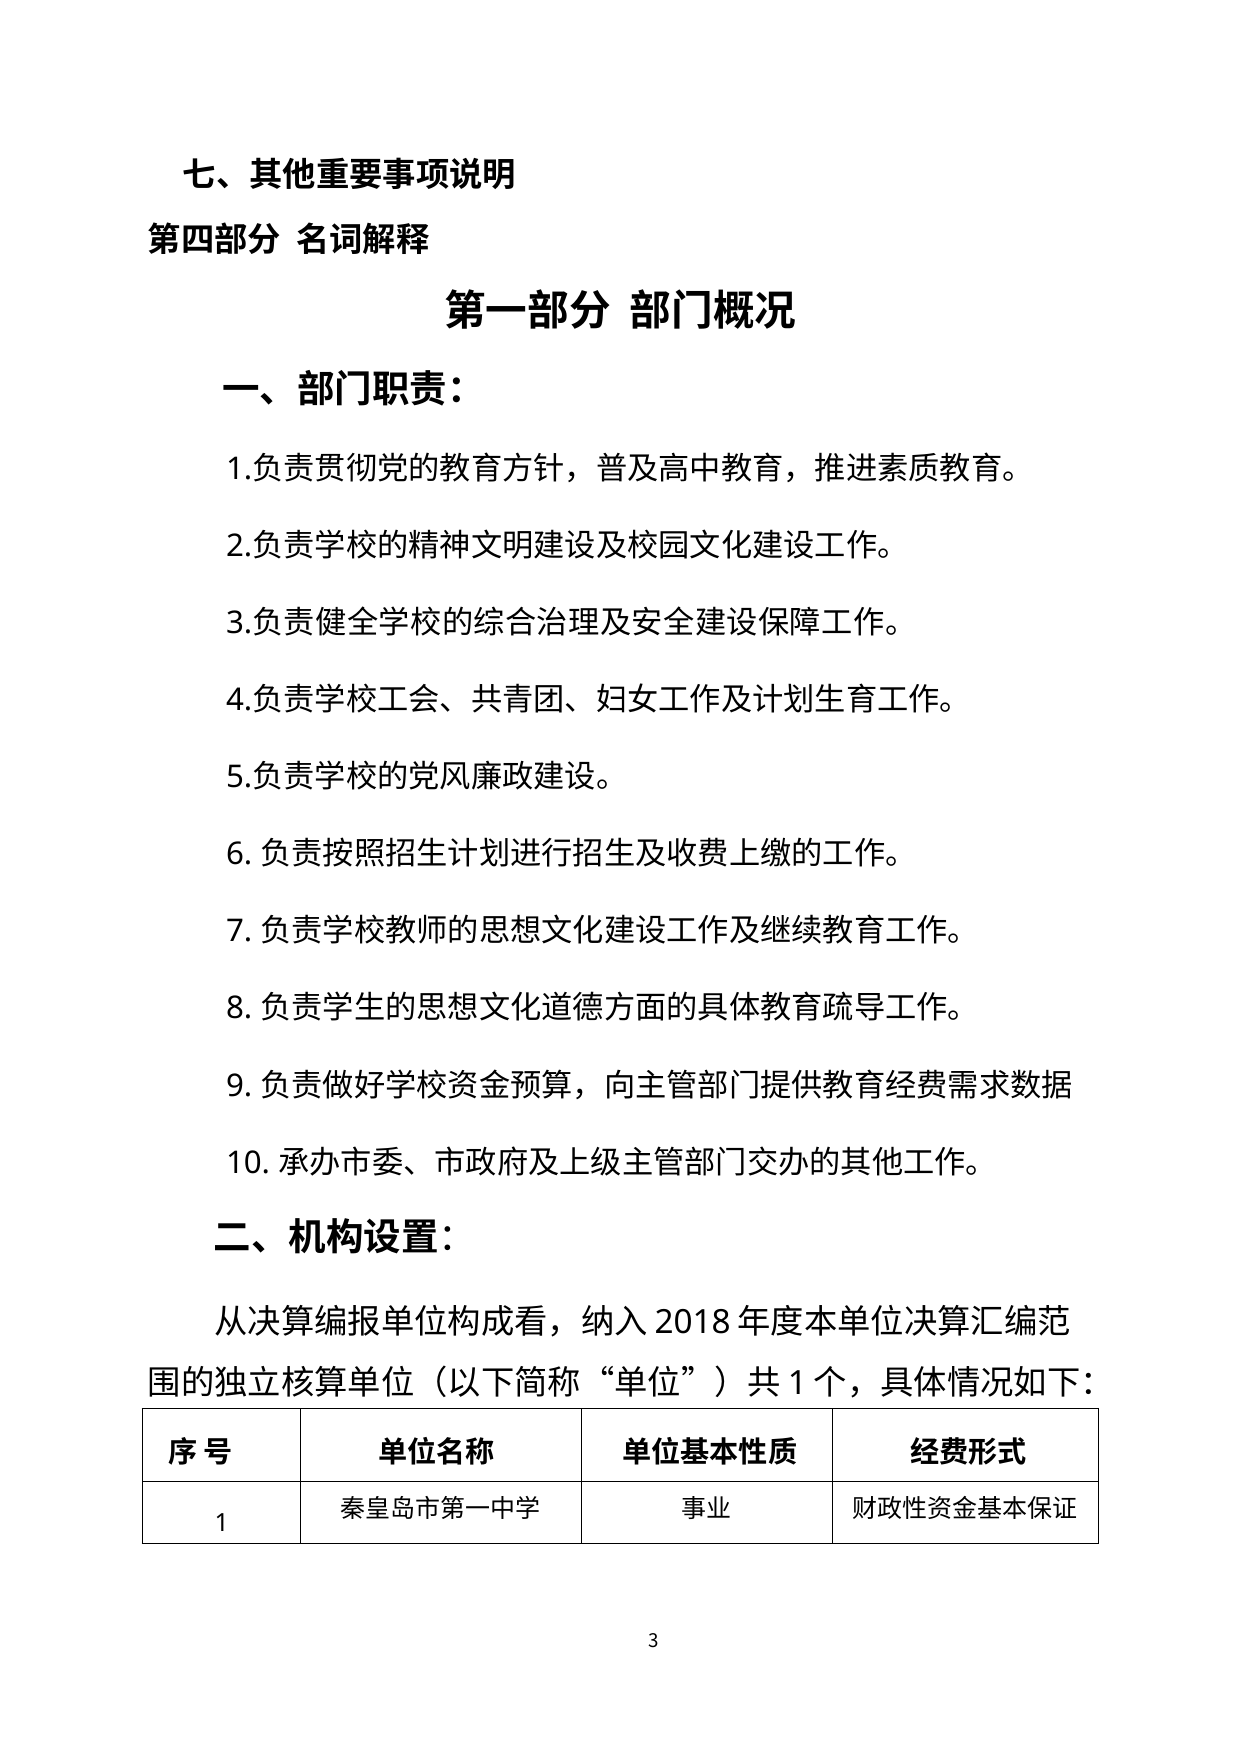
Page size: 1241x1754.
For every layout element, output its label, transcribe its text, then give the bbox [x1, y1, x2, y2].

text 1.负责贯彻党的教育方针，普及高中教育，推进素质教育。 [148, 438, 1092, 490]
text 6. 负责按照招生计划进行招生及收费上缴的工作。 [148, 823, 1092, 875]
table_cell 财政性资金基本保证 [833, 1482, 1098, 1543]
text 4.负责学校工会、共青团、妇女工作及计划生育工作。 [148, 669, 1092, 721]
text 二、机构设置： [148, 1208, 1092, 1261]
text 从决算编报单位构成看，纳入2018年度本单位决算汇编范围的独立核算单位（以下简称“单位”）共1个，具体情况如下： [148, 1286, 1092, 1406]
table_header 经费形式 [833, 1409, 1098, 1481]
text 5.负责学校的党风廉政建设。 [148, 746, 1092, 798]
table_cell 秦皇岛市第一中学 [301, 1482, 581, 1543]
text 一、部门职责： [148, 361, 1092, 413]
text 第四部分 名词解释 [148, 213, 1092, 261]
table_cell 1 [143, 1482, 300, 1543]
table_header 单位基本性质 [582, 1409, 832, 1481]
table_header 单位名称 [301, 1409, 581, 1481]
table_cell 事业 [582, 1482, 832, 1543]
text 8. 负责学生的思想文化道德方面的具体教育疏导工作。 [148, 977, 1092, 1029]
text 10. 承办市委、市政府及上级主管部门交办的其他工作。 [148, 1131, 1092, 1183]
text 7. 负责学校教师的思想文化建设工作及继续教育工作。 [148, 900, 1092, 952]
text 七、其他重要事项说明 [148, 148, 1092, 196]
text 第一部分 部门概况 [148, 277, 1092, 338]
table_header 序 号 [143, 1409, 300, 1481]
text 9. 负责做好学校资金预算，向主管部门提供教育经费需求数据 [148, 1054, 1092, 1106]
text 3.负责健全学校的综合治理及安全建设保障工作。 [148, 592, 1092, 644]
text 2.负责学校的精神文明建设及校园文化建设工作。 [148, 515, 1092, 567]
